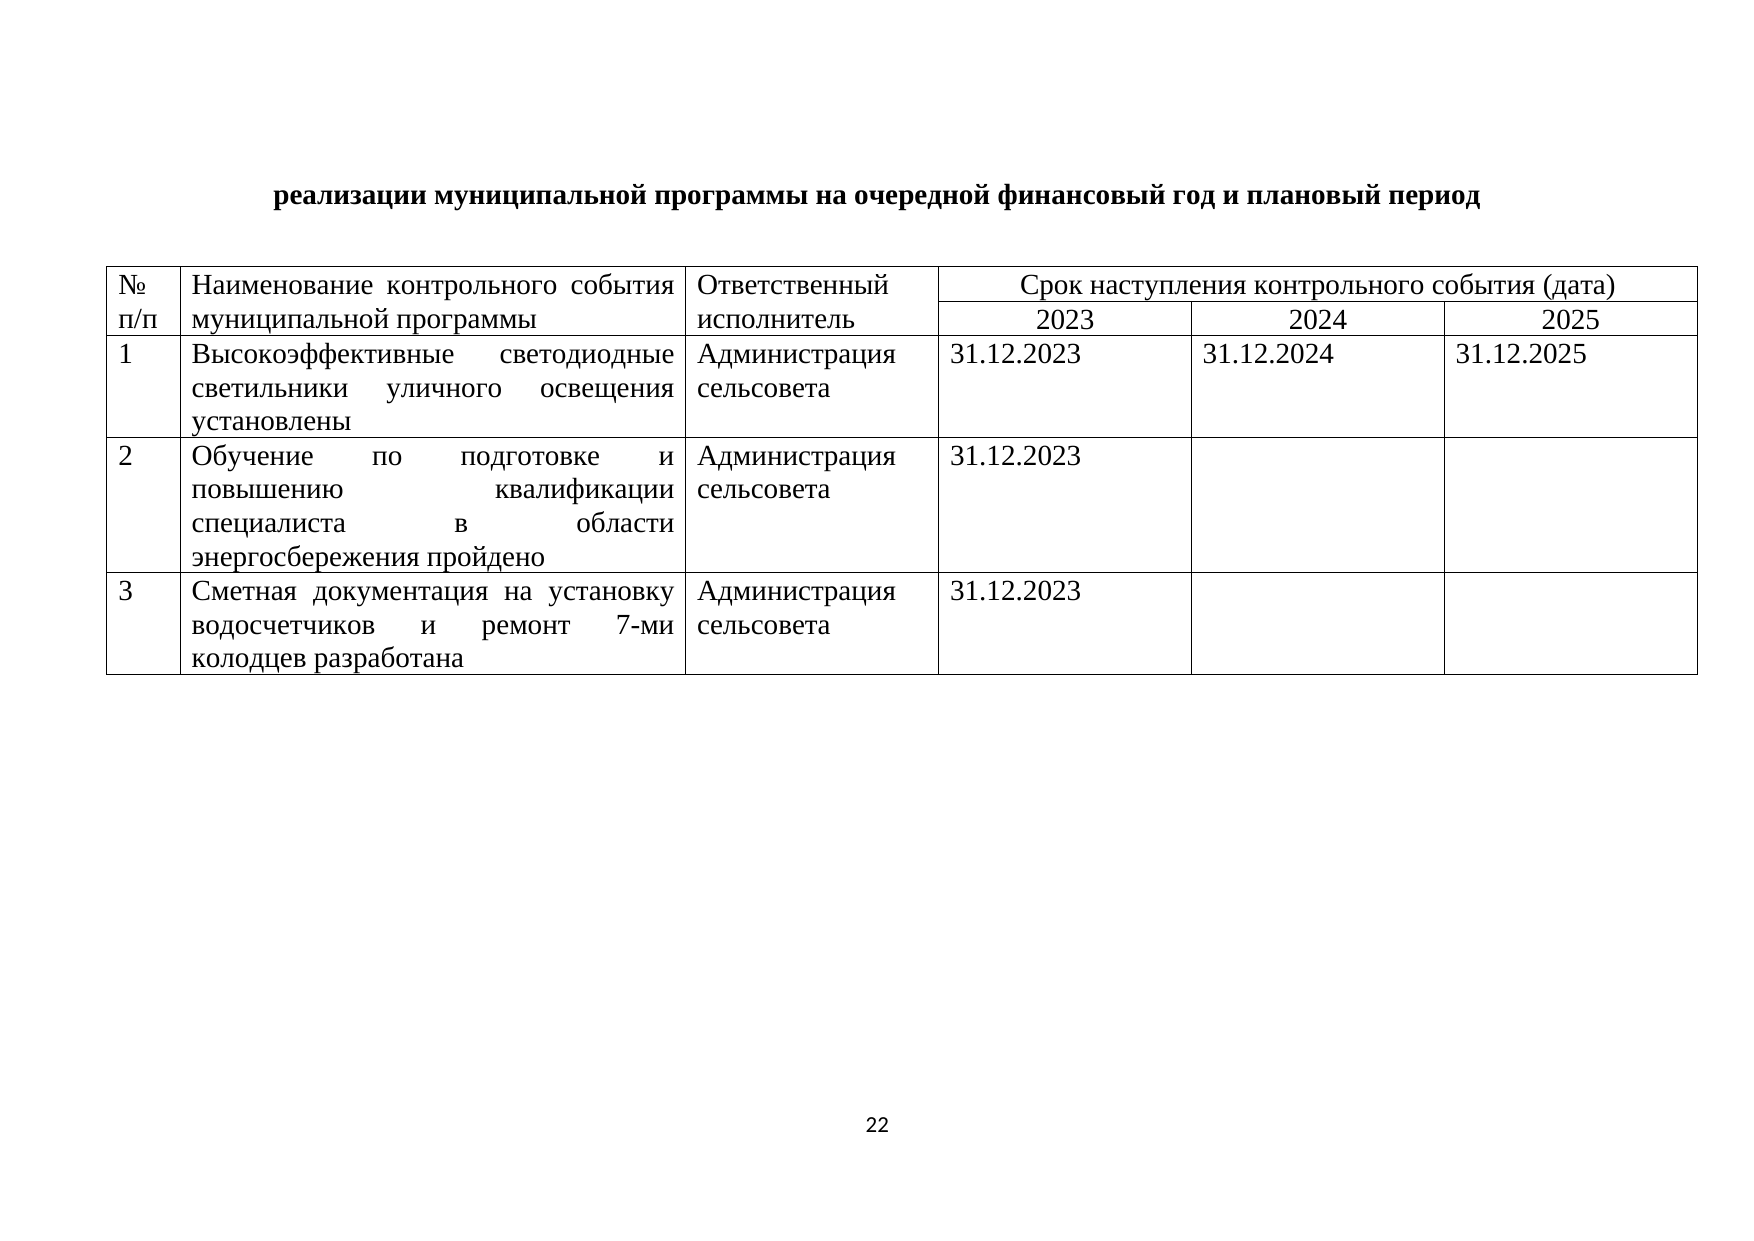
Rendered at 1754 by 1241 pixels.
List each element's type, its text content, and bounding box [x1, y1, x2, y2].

table_cell 2025 [1445, 302, 1697, 335]
table_cell 31.12.2023 [939, 573, 1191, 674]
table_cell 2024 [1192, 302, 1444, 335]
table_cell 31.12.2023 [939, 336, 1191, 437]
text реализации муниципальной программы на очередной финансовый год и плановый период [118, 177, 1636, 211]
table_header Срок наступления контрольного события (дата) [939, 267, 1697, 301]
table_cell 31.12.2025 [1445, 336, 1697, 437]
table_cell [1445, 438, 1697, 572]
table_cell [1192, 573, 1444, 674]
table_cell 2023 [939, 302, 1191, 335]
table_header № п/п [107, 267, 180, 335]
table_cell Сметная документация на установку водосчетчиков и ремонт 7-ми колодцев разработана [181, 573, 685, 674]
table_cell 3 [107, 573, 180, 674]
table_cell 31.12.2023 [939, 438, 1191, 572]
table_cell Администрация сельсовета [686, 438, 938, 572]
table_cell [1445, 573, 1697, 674]
table_cell Администрация сельсовета [686, 336, 938, 437]
table_cell Администрация сельсовета [686, 573, 938, 674]
table_header Наименование контрольного события муниципальной программы [181, 267, 685, 335]
table_cell Высокоэффективные светодиодные светильники уличного освещения установлены [181, 336, 685, 437]
table_header Ответственный исполнитель [686, 267, 938, 335]
table_cell 2 [107, 438, 180, 572]
table_cell 1 [107, 336, 180, 437]
table_cell Обучение по подготовке и повышению квалификации специалиста в области энергосбережения пройдено [181, 438, 685, 572]
table_cell [1192, 438, 1444, 572]
table_cell 31.12.2024 [1192, 336, 1444, 437]
